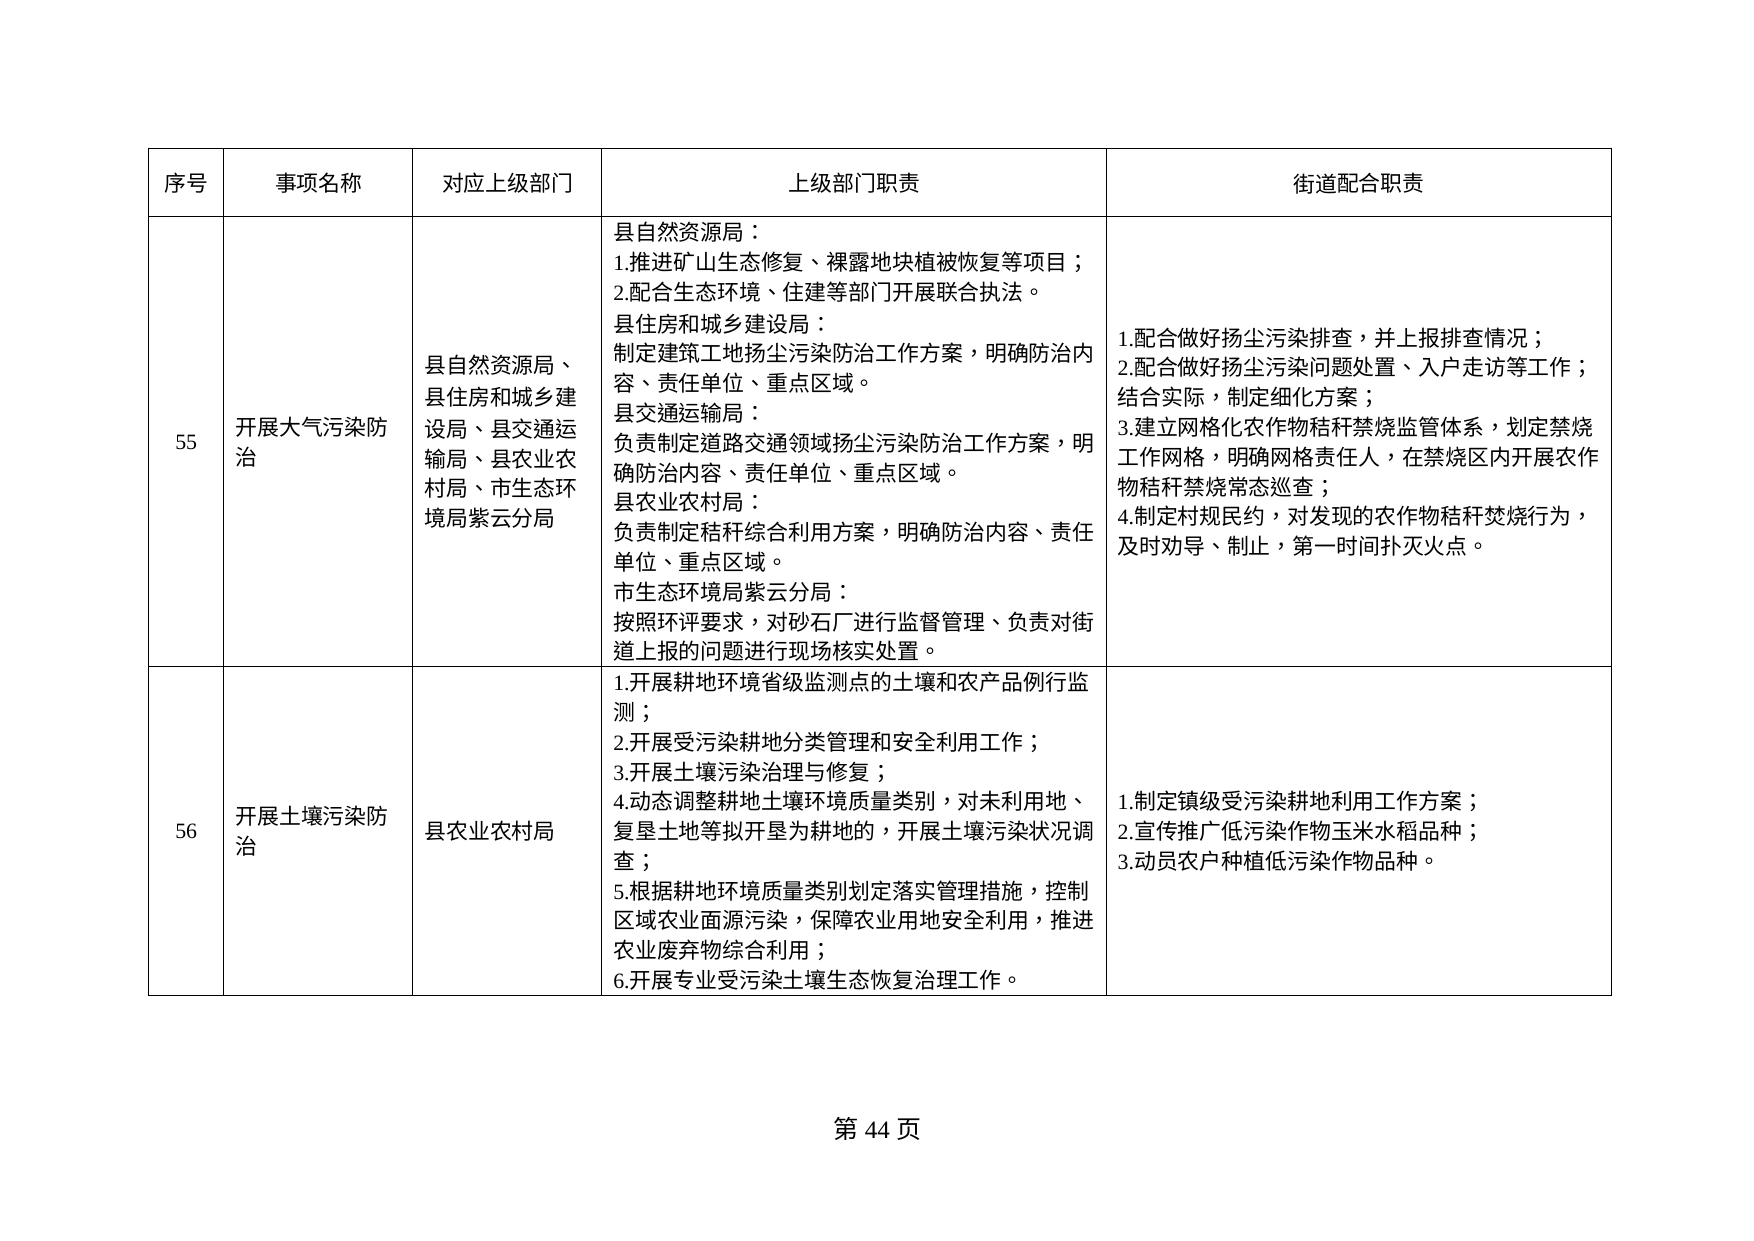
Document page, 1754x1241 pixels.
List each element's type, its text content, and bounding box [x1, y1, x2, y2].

table_cell 县自然资源局、县住房和城乡建设局、县交通运输局、县农业农村局、市生态环境局紫云分局 [413, 217, 601, 666]
table_cell 1.配合做好扬尘污染排查，并上报排查情况； 2.配合做好扬尘污染问题处置、入户走访等工作；结合实际，制定细化方案； 3.建立网格化农作物秸秆禁烧监管体系，划定禁烧工作网格，明确网格责任人，在禁烧区内开展农作物秸秆禁烧常态巡查； 4.制定村规民约，对发现的农作物秸秆焚烧行为，及时劝导、制止，第一时间扑灭火点。 [1107, 217, 1611, 666]
table_cell 55 [149, 217, 223, 666]
table_header 街道配合职责 [1107, 149, 1611, 216]
table_cell 县农业农村局 [413, 667, 601, 995]
table_cell 开展土壤污染防治 [224, 667, 412, 995]
table_cell 县自然资源局： 1.推进矿山生态修复、裸露地块植被恢复等项目； 2.配合生态环境、住建等部门开展联合执法。 县住房和城乡建设局： 制定建筑工地扬尘污染防治工作方案，明确防治内容、责任单位、重点区域。 县交通运输局： 负责制定道路交通领域扬尘污染防治工作方案，明确防治内容、责任单位、重点区域。 县农业农村局： 负责制定秸秆综合利用方案，明确防治内容、责任单位、重点区域。 市生态环境局紫云分局： 按照环评要求，对砂石厂进行监督管理、负责对街道上报的问题进行现场核实处置。 [602, 217, 1106, 666]
table_cell 1.开展耕地环境省级监测点的土壤和农产品例行监测； 2.开展受污染耕地分类管理和安全利用工作； 3.开展土壤污染治理与修复； 4.动态调整耕地土壤环境质量类别，对未利用地、复垦土地等拟开垦为耕地的，开展土壤污染状况调查； 5.根据耕地环境质量类别划定落实管理措施，控制区域农业面源污染，保障农业用地安全利用，推进农业废弃物综合利用； 6.开展专业受污染土壤生态恢复治理工作。 [602, 667, 1106, 995]
table_cell 开展大气污染防治 [224, 217, 412, 666]
table_cell 56 [149, 667, 223, 995]
table_header 序号 [149, 149, 223, 216]
table_cell 1.制定镇级受污染耕地利用工作方案； 2.宣传推广低污染作物玉米水稻品种； 3.动员农户种植低污染作物品种。 [1107, 667, 1611, 995]
table_header 对应上级部门 [413, 149, 601, 216]
table_header 事项名称 [224, 149, 412, 216]
table_header 上级部门职责 [602, 149, 1106, 216]
